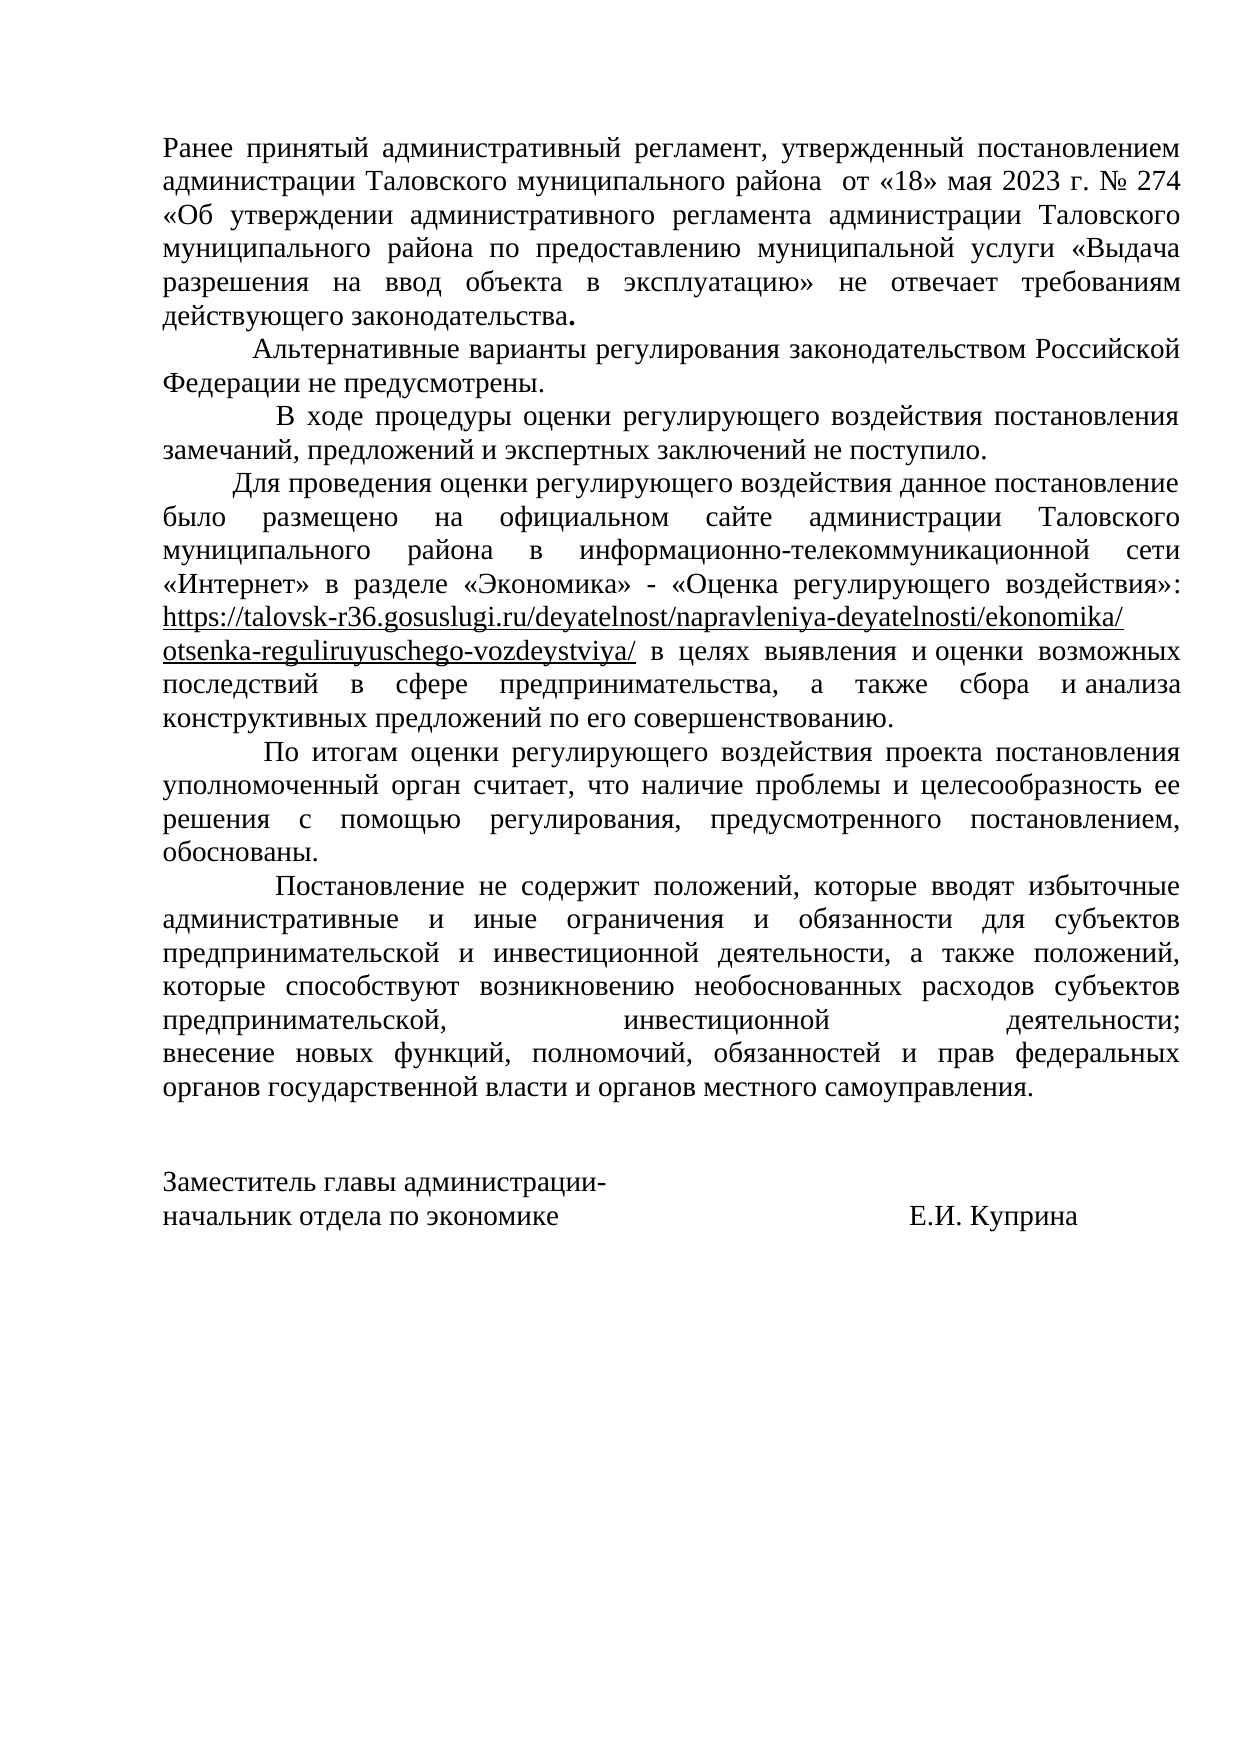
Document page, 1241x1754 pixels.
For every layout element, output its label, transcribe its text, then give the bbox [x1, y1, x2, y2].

text По итогам оценки регулирующего воздействия проекта постановления уполномоченный орган считает, что наличие проблемы и целесообразность ее решения с помощью регулирования, предусмотренного постановлением, обоснованы. [162, 734, 1181, 868]
text Для проведения оценки регулирующего воздействия данное постановление было размещено на официальном сайте администрации Таловского муниципального района в информационно-телекоммуникационной сети «Интернет» в разделе «Экономика» - «Оценка регулирующего воздействия»: https://talovsk-r36.gosuslugi.ru/deyatelnost/napravleniya-deyatelnosti/ekonomika/otsenka-reguliruyuschego-vozdeystviya/ в целях выявления и оценки возможных последствий в сфере предпринимательства, а также сбора и анализа конструктивных предложений по его совершенствованию. [162, 465, 1181, 734]
text Альтернативные варианты регулирования законодательством Российской Федерации не предусмотрены. [162, 331, 1181, 398]
text В ходе процедуры оценки регулирующего воздействия постановления замечаний, предложений и экспертных заключений не поступило. [162, 398, 1181, 465]
text Постановление не содержит положений, которые вводят избыточные административные и иные ограничения и обязанности для субъектов предпринимательской и инвестиционной деятельности, а также положений, которые способствуют возникновению необоснованных расходов субъектов предпринимательской, инвестиционной деятельности; внесение новых функций, полномочий, обязанностей и прав федеральных органов государственной власти и органов местного самоуправления. [162, 868, 1181, 1103]
text начальник отдела по экономике Е.И. Куприна [162, 1198, 1181, 1231]
text Ранее принятый административный регламент, утвержденный постановлением администрации Таловского муниципального района от «18» мая 2023 г. № 274 «Об утверждении административного регламента администрации Таловского муниципального района по предоставлению муниципальной услуги «Выдача разрешения на ввод объекта в эксплуатацию» не отвечает требованиям действующего законодательства. [162, 130, 1181, 331]
text Заместитель главы администрации- [162, 1164, 1181, 1198]
